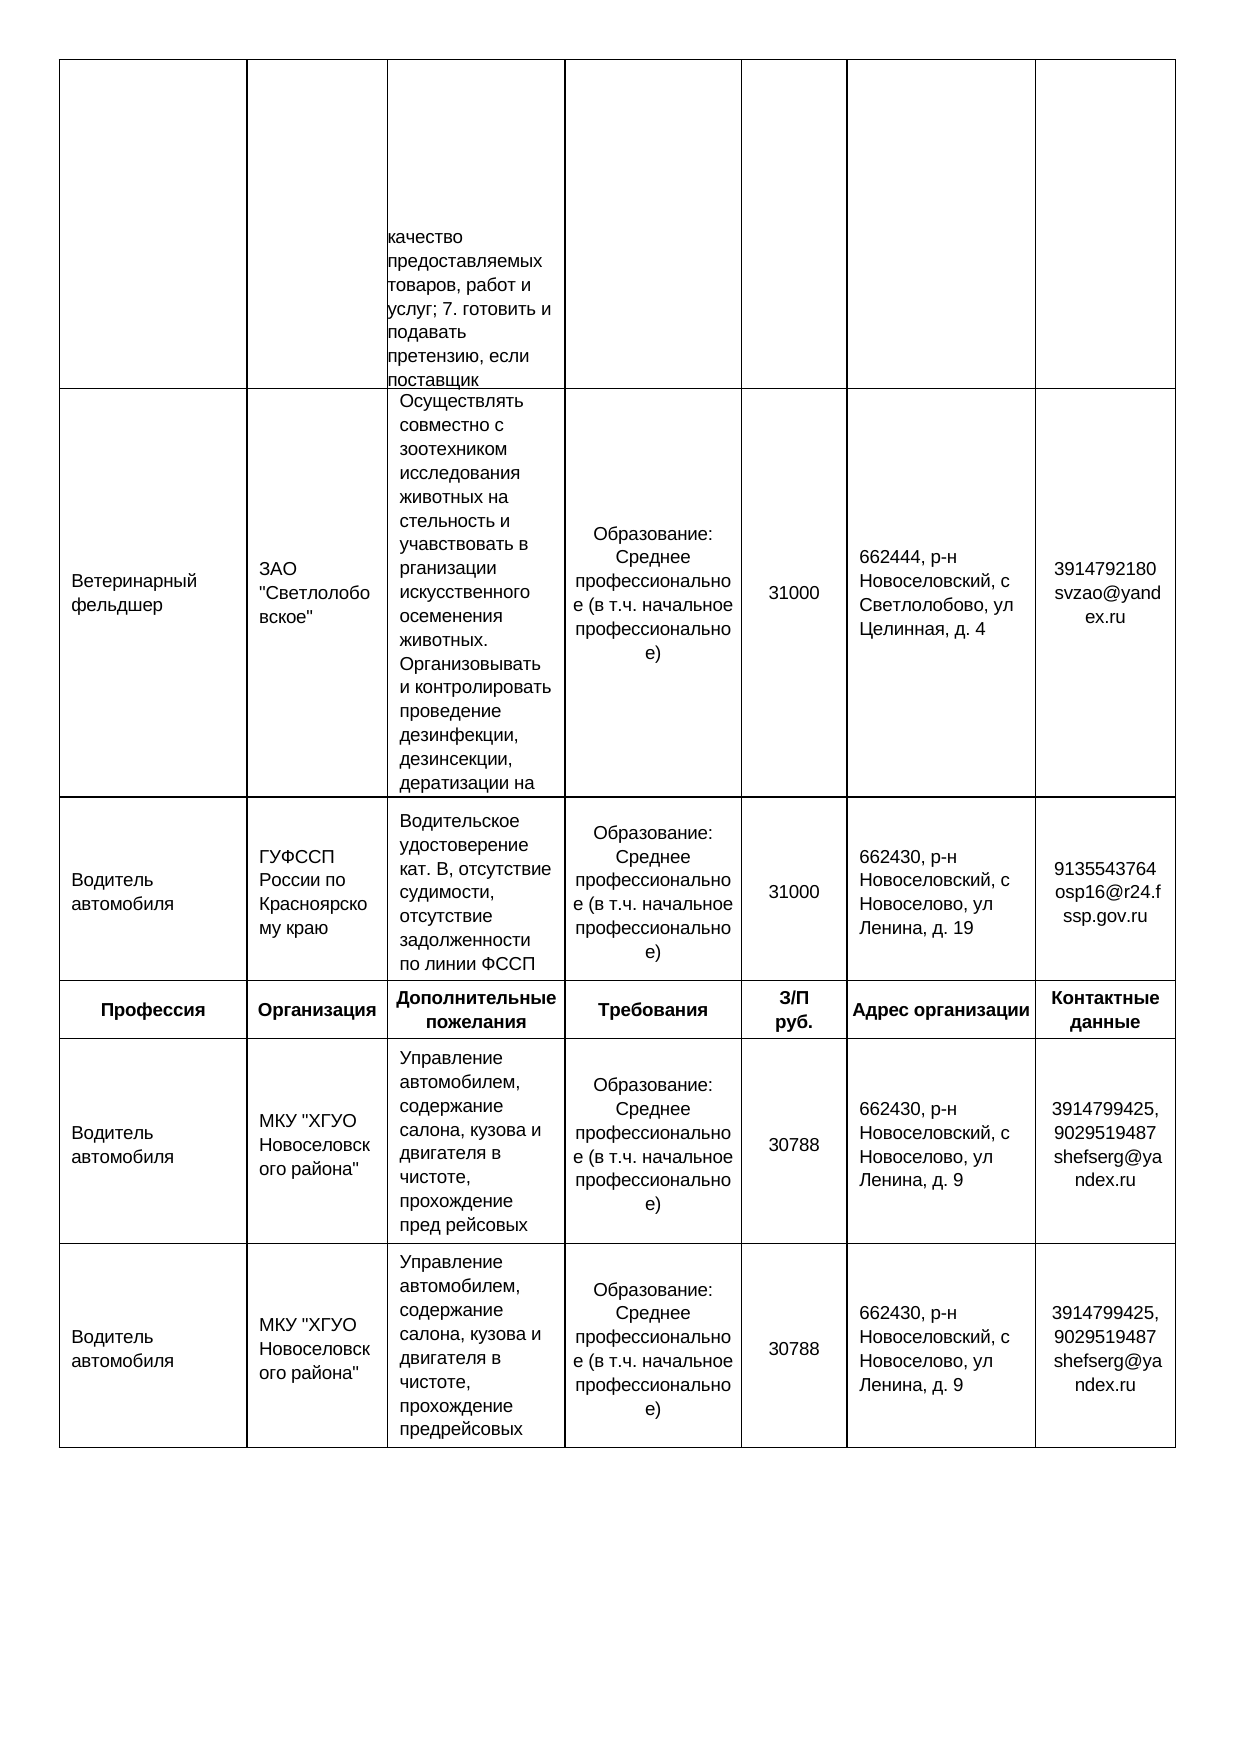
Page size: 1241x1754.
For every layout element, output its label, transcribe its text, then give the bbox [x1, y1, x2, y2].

table_cell Ветеринарный фельдшер [60, 389, 246, 796]
table_cell ЗАО "Светлолобовское" [248, 389, 387, 796]
table_cell 662430, р-н Новоселовский, с Новоселово, ул Ленина, д. 9 [848, 1039, 1035, 1243]
table_cell 30788 [742, 1244, 846, 1447]
table_cell 3914799425, 9029519487 shefserg@yandex.ru [1036, 1244, 1175, 1447]
table_cell Водитель автомобиля [60, 1039, 246, 1243]
table_cell Образование: Среднее профессиональное (в т.ч. начальное профессиональное) [566, 389, 741, 796]
table_cell Организация [248, 981, 387, 1038]
table_cell Водительское удостоверение кат. В, отсутствие судимости, отсутствие задолженности по линии ФССП [388, 798, 564, 980]
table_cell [566, 1244, 741, 1447]
table_cell 31000 [742, 389, 846, 796]
table_cell 3914792180 svzao@yandex.ru [1036, 389, 1175, 796]
table_cell 662430, р-н Новоселовский, с Новоселово, ул Ленина, д. 19 [848, 798, 1035, 980]
table_cell Управление автомобилем, содержание салона, кузова и двигателя в чистоте, прохождение пред рейсовых осмотров [388, 1039, 564, 1243]
table_cell 30788 [742, 1039, 846, 1243]
table_cell 662444, р-н Новоселовский, с Светлолобово, ул Целинная, д. 4 [848, 389, 1035, 796]
table_cell Осуществлять совместно с зоотехником исследования животных на стельность и учавствовать в рганизации искусственного осеменения животных. Организовывать и контролировать проведение дезинфекции, дезинсекции, дератизации на отделениях. [388, 389, 564, 796]
table_cell ГУФССП России по Красноярскому краю [248, 798, 387, 980]
table_cell 9135543764 osp16@r24.fssp.gov.ru [1036, 798, 1175, 980]
table_cell Образование: Среднее профессиональное (в т.ч. начальное профессиональное) [566, 798, 741, 980]
table_cell МКУ "ХГУО Новоселовского района" [248, 1244, 387, 1447]
table_cell Образование: Среднее профессиональное (в т.ч. начальное профессиональное) [566, 1039, 741, 1243]
table_cell Дополнительные пожелания [388, 981, 564, 1038]
table_cell 662430, р-н Новоселовский, с Новоселово, ул Ленина, д. 9 [848, 1244, 1035, 1447]
table_cell Профессия [60, 981, 246, 1038]
table_cell З/П руб. [742, 981, 846, 1038]
table_cell Водитель автомобиля [60, 798, 246, 980]
table_cell Требования [566, 981, 741, 1038]
table_cell 31000 [742, 798, 846, 980]
table_cell МКУ "ХГУО Новоселовского района" [248, 1039, 387, 1243]
table_cell Адрес организации [848, 981, 1035, 1038]
table_cell Контактные данные [1036, 981, 1175, 1038]
table_cell Водитель автомобиля [60, 1244, 246, 1447]
table_cell 3914799425, 9029519487 shefserg@yandex.ru [1036, 1039, 1175, 1243]
table_cell Управление автомобилем, содержание салона, кузова и двигателя в чистоте, прохождение предрейсовых осмотров [388, 1244, 564, 1447]
